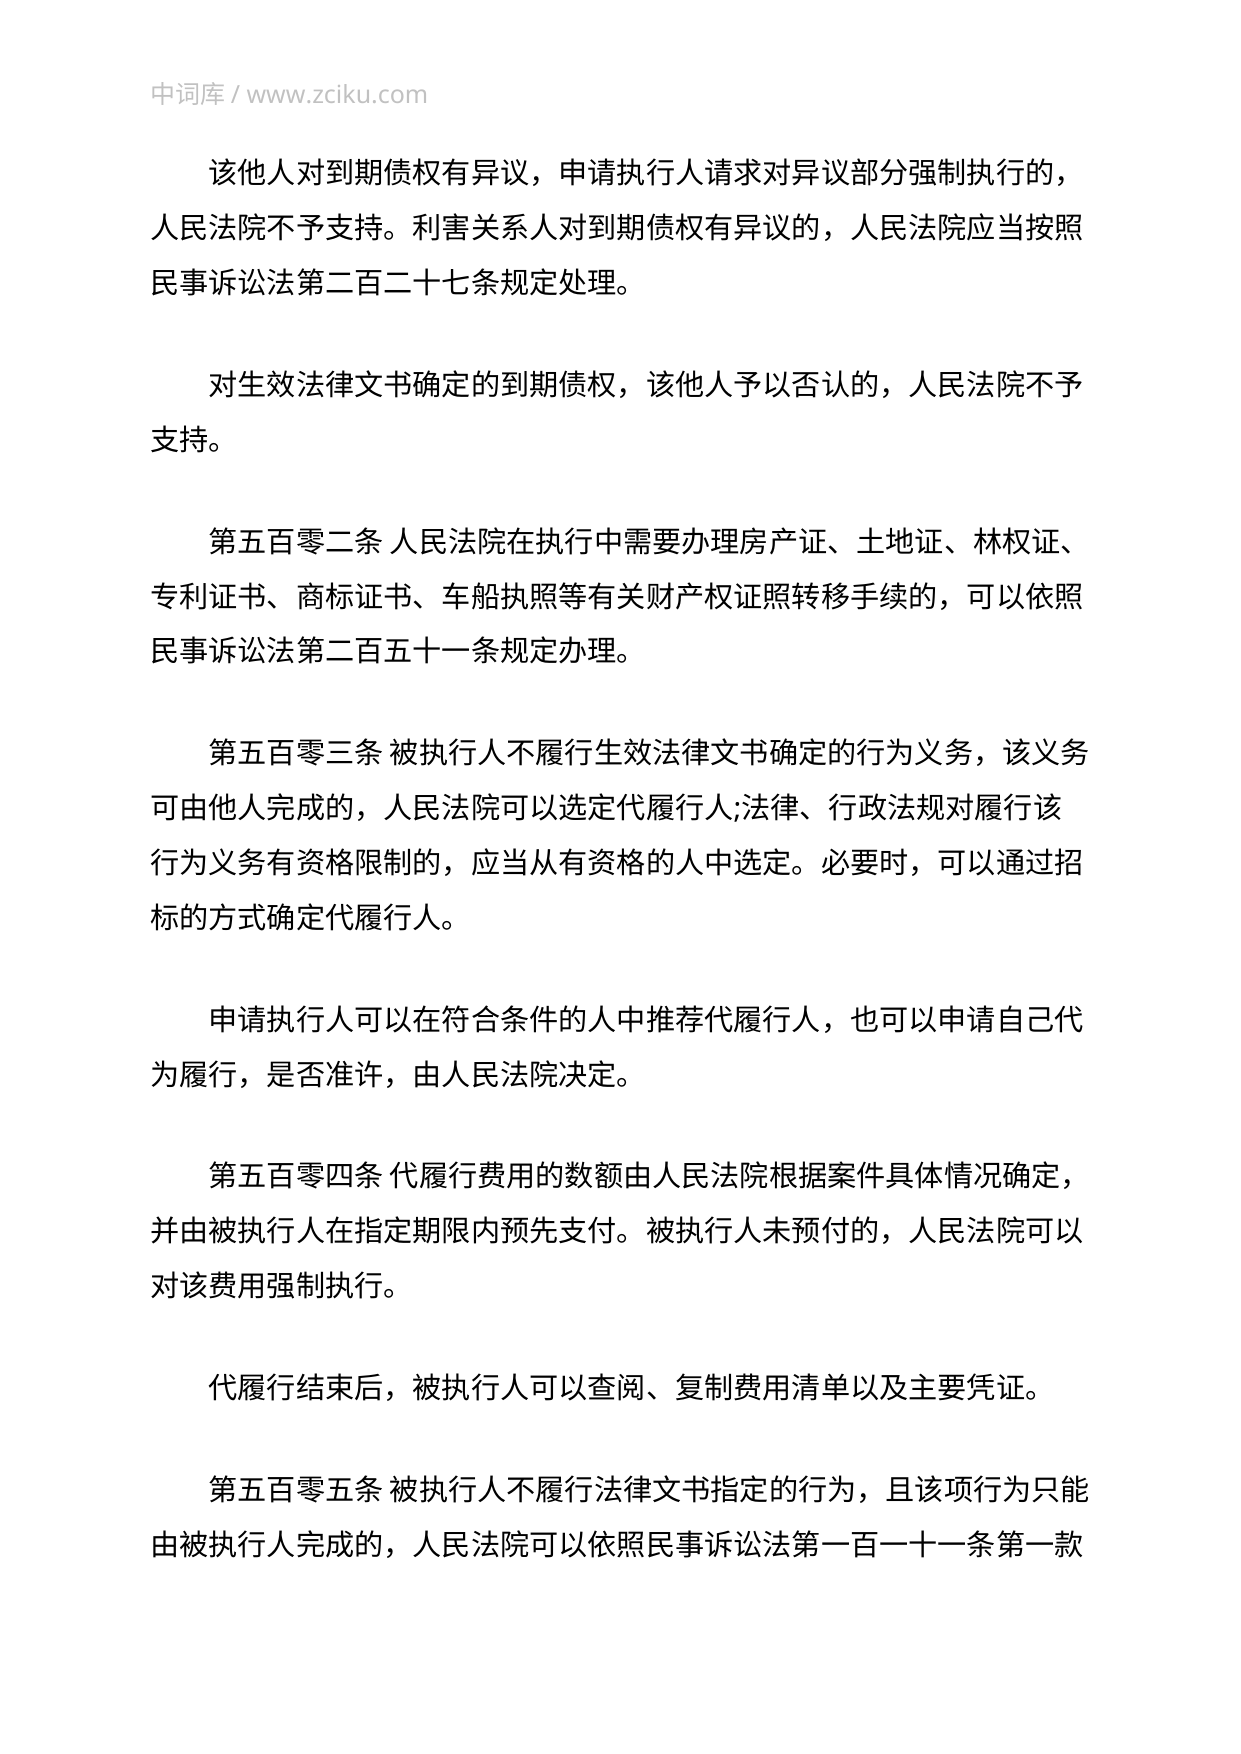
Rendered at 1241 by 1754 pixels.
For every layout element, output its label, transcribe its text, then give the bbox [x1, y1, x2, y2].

text 申请执行人可以在符合条件的人中推荐代履行人，也可以申请自己代为履行，是否准许，由人民法院决定。 [150, 996, 1090, 1093]
text 第五百零二条 人民法院在执行中需要办理房产证、土地证、林权证、专利证书、商标证书、车船执照等有关财产权证照转移手续的，可以依照民事诉讼法第二百五十一条规定办理。 [150, 518, 1090, 670]
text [150, 1466, 1090, 1563]
text 第五百零三条 被执行人不履行生效法律文书确定的行为义务，该义务可由他人完成的，人民法院可以选定代履行人;法律、行政法规对履行该行为义务有资格限制的，应当从有资格的人中选定。必要时，可以通过招标的方式确定代履行人。 [150, 730, 1090, 937]
text 代履行结束后，被执行人可以查阅、复制费用清单以及主要凭证。 [150, 1364, 1090, 1407]
text 第五百零四条 代履行费用的数额由人民法院根据案件具体情况确定，并由被执行人在指定期限内预先支付。被执行人未预付的，人民法院可以对该费用强制执行。 [150, 1153, 1090, 1305]
text 对生效法律文书确定的到期债权，该他人予以否认的，人民法院不予支持。 [150, 362, 1090, 459]
text 该他人对到期债权有异议，申请执行人请求对异议部分强制执行的，人民法院不予支持。利害关系人对到期债权有异议的，人民法院应当按照民事诉讼法第二百二十七条规定处理。 [150, 150, 1090, 302]
